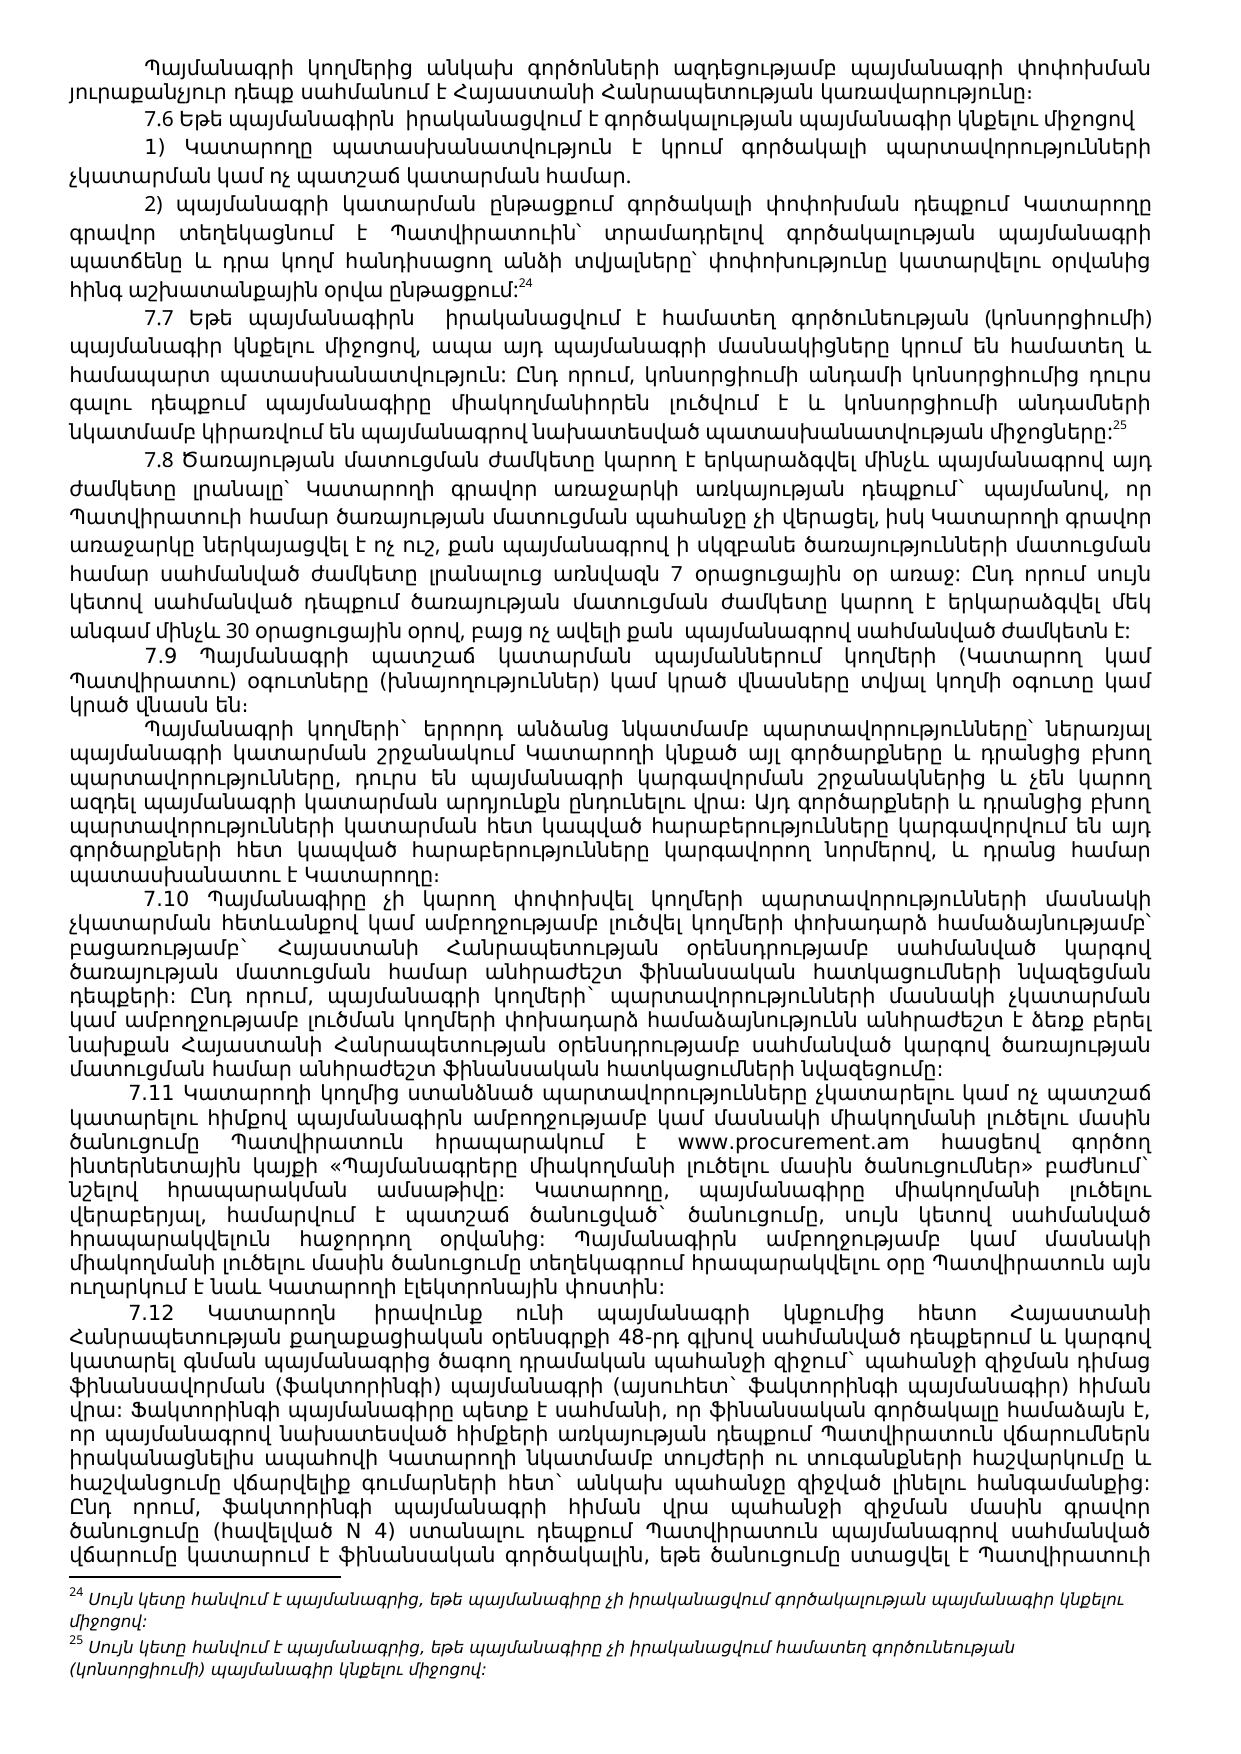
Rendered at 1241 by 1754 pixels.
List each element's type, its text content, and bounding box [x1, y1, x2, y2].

text 2) պայմանագրի կատարման ընթացքում գործակալի փոփոխման դեպքում Կատարողը գրավոր տեղեկացնում է Պատվիրատուին՝ տրամադրելով գործակալության պայմանագրի պատճենը և դրա կողմ հանդիսացող անձի տվյալները՝ փոփոխությունը կատարվելու օրվանից հինգ աշխատանքային օրվա ընթացքում: [69, 189, 1152, 303]
text 7.6 Եթե պայմանագիրն իրականացվում է գործակալության պայմանագիր կնքելու միջոցով [69, 104, 1152, 132]
text 7.7 Եթե պայմանագիրն իրականացվում է համատեղ գործունեության (կոնսորցիումի) պայմանագիր կնքելու միջոցով, ապա այդ պայմանագրի մասնակիցները կրում են համատեղ և համապարտ պատասխանատվություն: Ընդ որում, կոնսորցիումի անդամի կոնսորցիումից դուրս գալու դեպքում պայմանագիրը միակողմանիորեն լուծվում է և կոնսորցիումի անդամների նկատմամբ կիրառվում են պայմանագրով նախատեսված պատասխանատվության միջոցները: [69, 303, 1152, 445]
text 7.10 Պայմանագիրը չի կարող փոփոխվել կողմերի պարտավորությունների մասնակի չկատարման հետևանքով կամ ամբողջությամբ լուծվել կողմերի փոխադարձ համաձայնությամբ՝ բացառությամբ` Հայաստանի Հանրապետության օրենսդրությամբ սահմանված կարգով ծառայության մատուցման համար անհրաժեշտ ֆինանսական հատկացումների նվազեցման դեպքերի: Ընդ որում, պայմանագրի կողմերի` պարտավորությունների մասնակի չկատարման կամ ամբողջությամբ լուծման կողմերի փոխադարձ համաձայնությունն անհրաժեշտ է ձեռք բերել նախքան Հայաստանի Հանրապետության օրենսդրությամբ սահմանված կարգով ծառայության մատուցման համար անհրաժեշտ ֆինանսական հատկացումների նվազեցումը: [69, 887, 1152, 1081]
text Պայմանագրի կողմերից անկախ գործոնների ազդեցությամբ պայմանագրի փոփոխման յուրաքանչյուր դեպք սահմանում է Հայաստանի Հանրապետության կառավարությունը։ [69, 56, 1152, 104]
text 1) Կատարողը պատասխանատվություն է կրում գործակալի պարտավորությունների չկատարման կամ ոչ պատշաճ կատարման համար. [69, 132, 1152, 189]
text 7.8 Ծառայության մատուցման ժամկետը կարող է երկարաձգվել մինչև պայմանագրով այդ ժամկետը լրանալը` Կատարողի գրավոր առաջարկի առկայության դեպքում` պայմանով, որ Պատվիրատուի համար ծառայության մատուցման պահանջը չի վերացել, իսկ Կատարողի գրավոր առաջարկը ներկայացվել է ոչ ուշ, քան պայմանագրով ի սկզբանե ծառայությունների մատուցման համար սահմանված ժամկետը լրանալուց առնվազն 7 օրացուցային օր առաջ: Ընդ որում սույն կետով սահմանված դեպքում ծառայության մատուցման ժամկետը կարող է երկարաձգվել մեկ անգամ մինչև 30 օրացուցային օրով, բայց ոչ ավելի քան պայմանագրով սահմանված ժամկետն է: [69, 445, 1152, 644]
text 7.9 Պայմանագրի պատշաճ կատարման պայմաններում կողմերի (Կատարող կամ Պատվիրատու) օգուտները (խնայողություններ) կամ կրած վնասները տվյալ կողմի օգուտը կամ կրած վնասն են։ [69, 644, 1152, 717]
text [69, 1300, 1152, 1568]
text 7.11 Կատարողի կողմից ստանձնած պարտավորությունները չկատարելու կամ ոչ պատշաճ կատարելու հիմքով պայմանագիրն ամբողջությամբ կամ մասնակի միակողմանի լուծելու մասին ծանուցումը Պատվիրատուն հրապարակում է www.procurement.am հասցեով գործող ինտերնետային կայքի «Պայմանագրերը միակողմանի լուծելու մասին ծանուցումներ» բաժնում` նշելով հրապարակման ամսաթիվը: Կատարողը, պայմանագիրը միակողմանի լուծելու վերաբերյալ, համարվում է պատշաճ ծանուցված` ծանուցումը, սույն կետով սահմանված հրապարակվելուն հաջորդող օրվանից: Պայմանագիրն ամբողջությամբ կամ մասնակի միակողմանի լուծելու մասին ծանուցումը տեղեկագրում հրապարակվելու օրը Պատվիրատուն այն ուղարկում է նաև Կատարողի էլեկտրոնային փոստին: [69, 1081, 1152, 1300]
text Պայմանագրի կողմերի` երրորդ անձանց նկատմամբ պարտավորությունները՝ ներառյալ պայմանագրի կատարման շրջանակում Կատարողի կնքած այլ գործարքները և դրանցից բխող պարտավորությունները, դուրս են պայմանագրի կարգավորման շրջանակներից և չեն կարող ազդել պայմանագրի կատարման արդյունքն ընդունելու վրա։ Այդ գործարքների և դրանցից բխող պարտավորությունների կատարման հետ կապված հարաբերությունները կարգավորվում են այդ գործարքների հետ կապված հարաբերությունները կարգավորող նորմերով, և դրանց համար պատասխանատու է Կատարողը։ [69, 717, 1152, 887]
